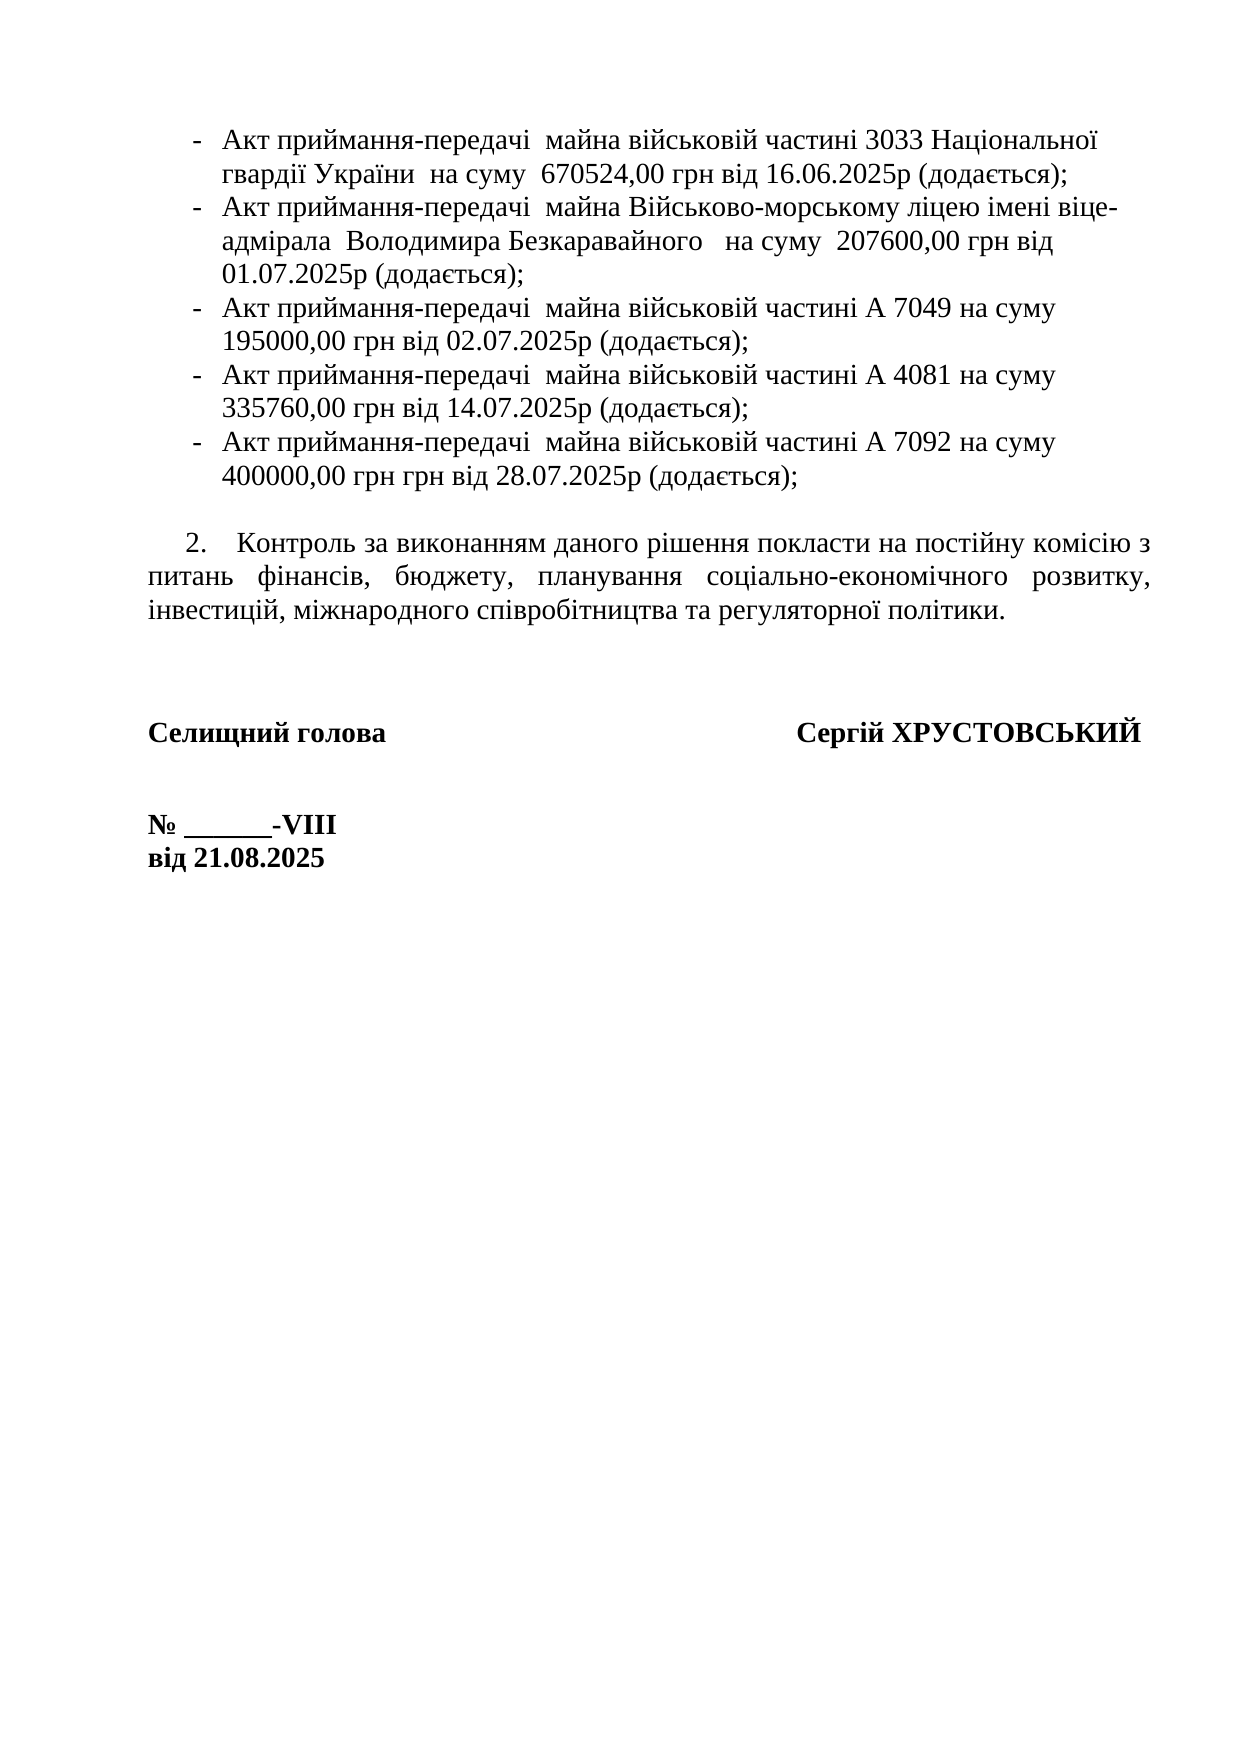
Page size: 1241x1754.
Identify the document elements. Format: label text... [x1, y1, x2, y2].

list Акт приймання-передачі майна військовій частині А 7092 на суму 400000,00 грн грн від 28.07.2025р (додається); [192, 424, 1152, 491]
text від 21.08.2025 [148, 841, 1152, 874]
list Контроль за виконанням даного рішення покласти на постійну комісію з питань фінансів, бюджету, планування соціально-економічного розвитку, інвестицій, міжнародного співробітництва та регуляторної політики. [148, 525, 1152, 625]
list Акт приймання-передачі майна військовій частині А 7049 на суму 195000,00 грн від 02.07.2025р (додається); [192, 290, 1152, 357]
list Акт приймання-передачі майна Військово-морському ліцею імені віце-адмірала Володимира Безкаравайного на суму 207600,00 грн від 01.07.2025р (додається); [192, 189, 1152, 290]
list Акт приймання-передачі майна військовій частині А 4081 на суму 335760,00 грн від 14.07.2025р (додається); [192, 357, 1152, 424]
list Акт приймання-передачі майна військовій частині 3033 Національної гвардії України на суму 670524,00 грн від 16.06.2025р (додається); [192, 122, 1152, 189]
text Селищний голова Сергій ХРУСТОВСЬКИЙ [148, 716, 1152, 749]
text № ______-VIII [148, 807, 1152, 841]
